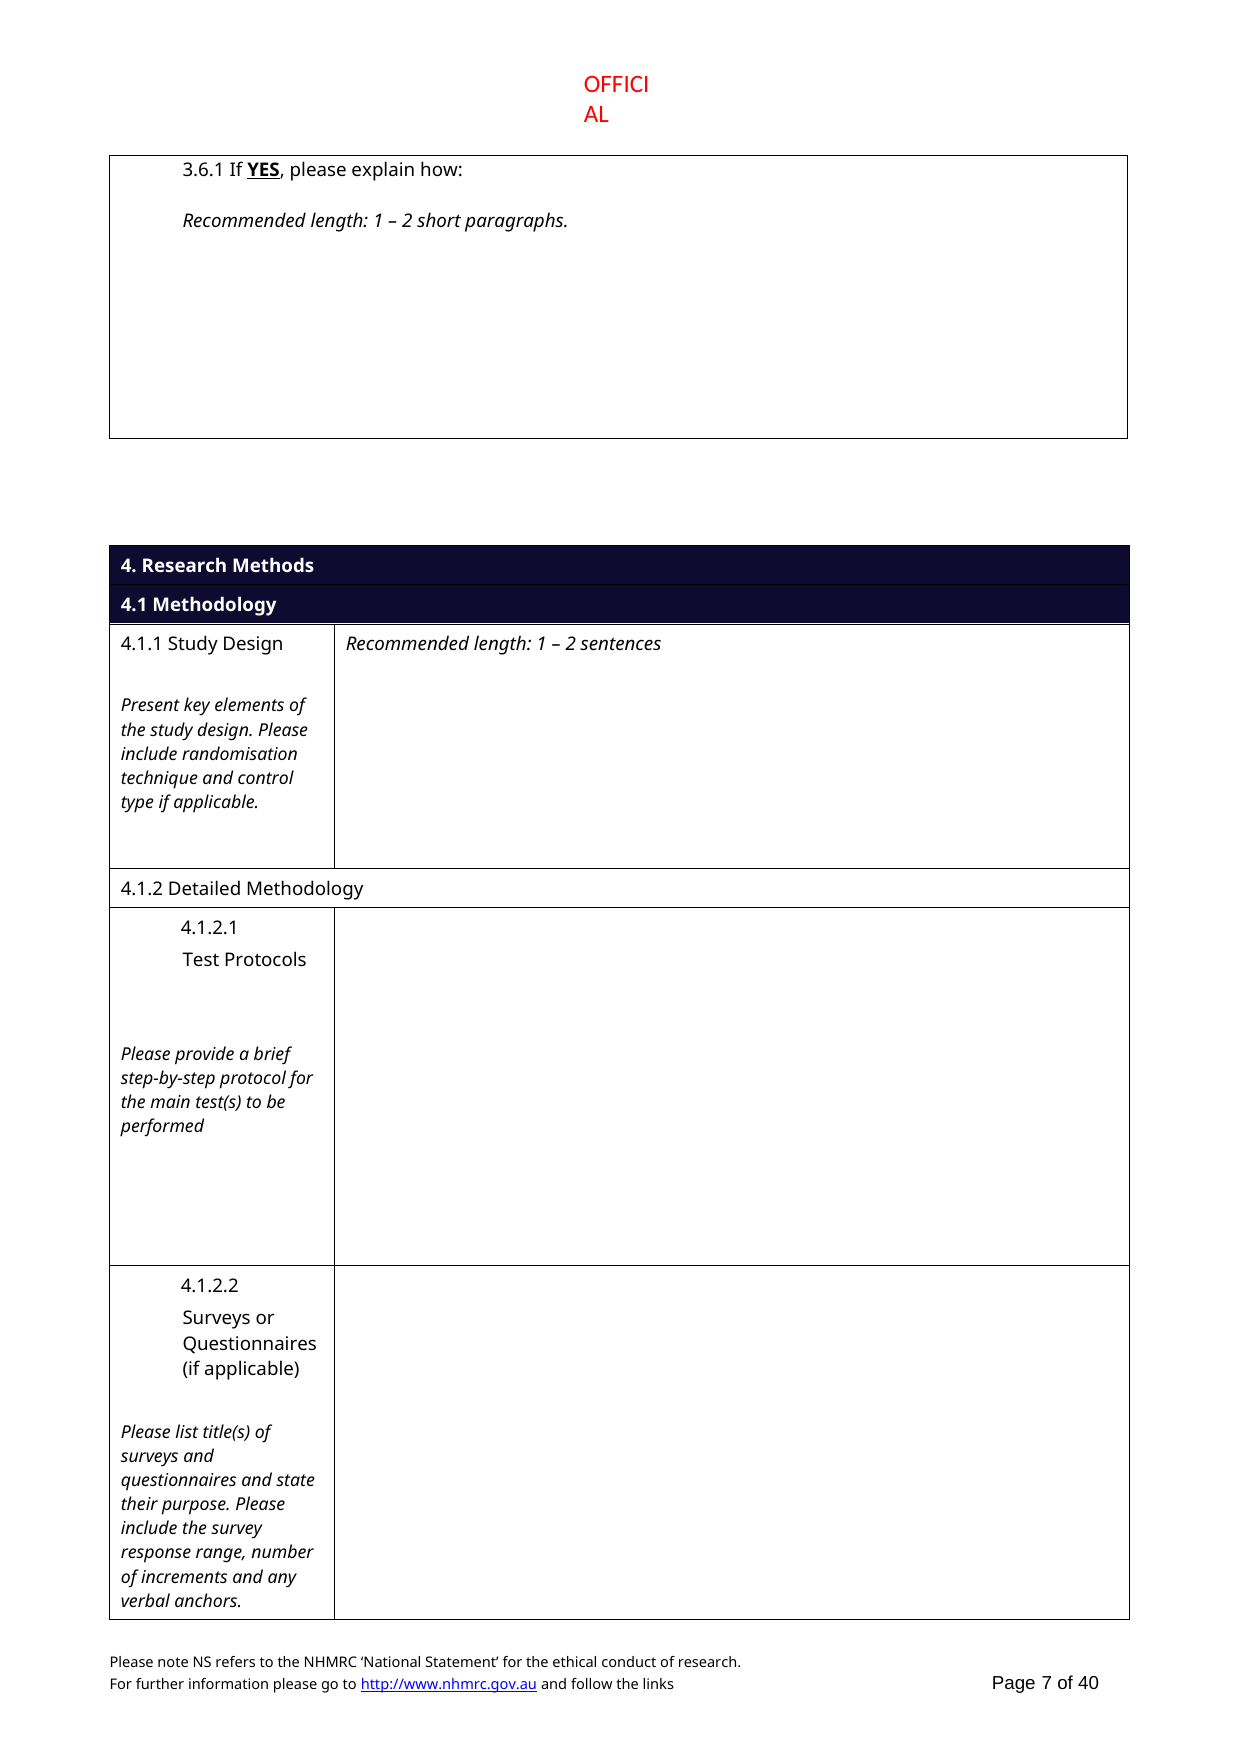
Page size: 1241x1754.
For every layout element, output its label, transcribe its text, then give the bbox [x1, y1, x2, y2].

table_cell [335, 908, 1129, 1265]
table_cell 4.1 Methodology [110, 585, 1129, 623]
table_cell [110, 1266, 334, 1619]
table_cell 4.1.2.1 Test Protocols Please provide a brief step-by-step protocol for the main test(s) to be performed [110, 908, 334, 1265]
table_header 4. Research Methods [110, 546, 1129, 584]
table_cell Recommended length: 1 – 2 sentences [335, 625, 1129, 868]
table_cell [335, 1266, 1129, 1619]
table_cell 4.1.2 Detailed Methodology [110, 869, 1129, 907]
table_cell 4.1.1 Study Design Present key elements of the study design. Please include randomisation technique and control type if applicable. [110, 625, 334, 868]
table_cell 3.6.1 If YES, please explain how: Recommended length: 1 – 2 short paragraphs. [110, 156, 1127, 438]
